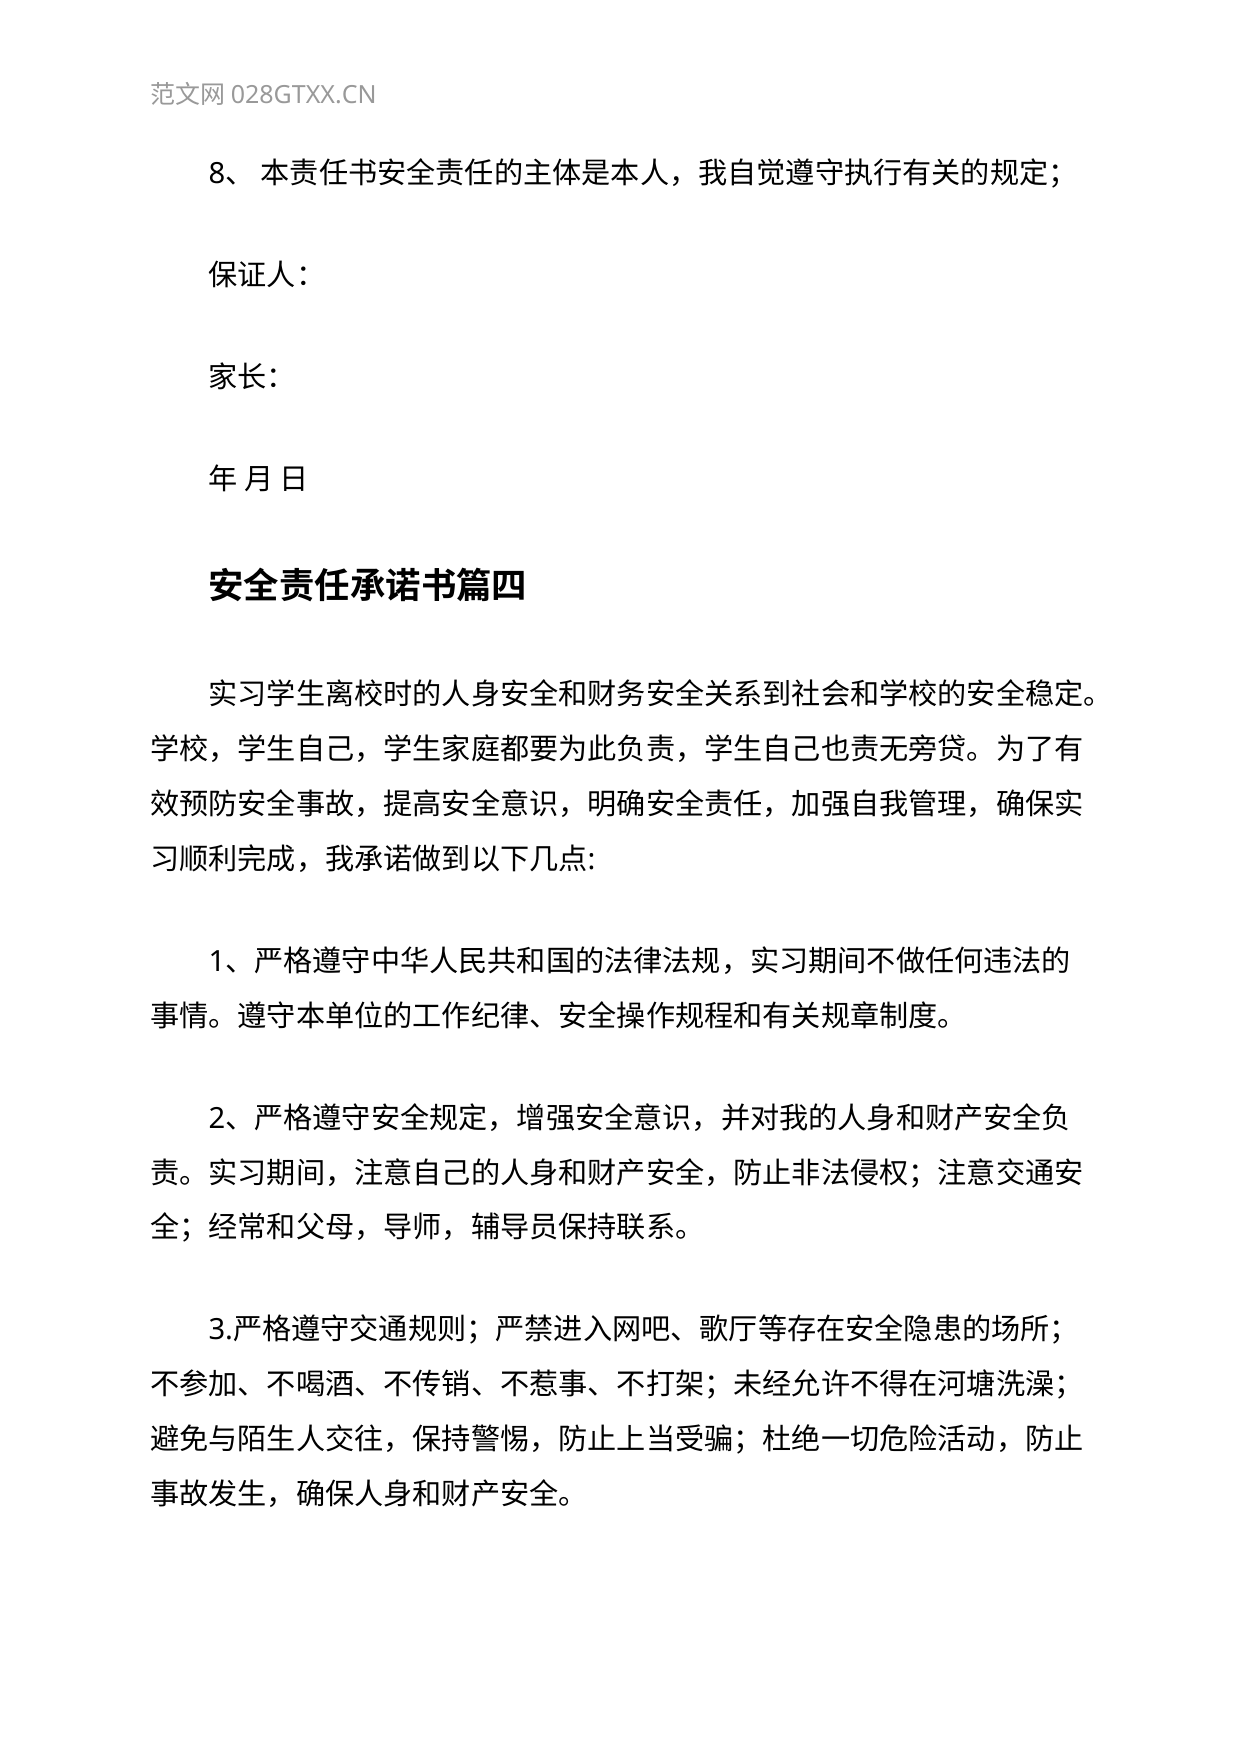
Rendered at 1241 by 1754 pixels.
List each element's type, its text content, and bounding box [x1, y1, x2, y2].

text 安全责任承诺书篇四 [150, 557, 1090, 608]
text 2、严格遵守安全规定，增强安全意识，并对我的人身和财产安全负责。实习期间，注意自己的人身和财产安全，防止非法侵权；注意交通安全；经常和父母，导师，辅导员保持联系。 [150, 1094, 1090, 1246]
text 保证人： [150, 252, 1090, 294]
text 8、 本责任书安全责任的主体是本人，我自觉遵守执行有关的规定； [150, 150, 1090, 192]
text 1、严格遵守中华人民共和国的法律法规，实习期间不做任何违法的事情。遵守本单位的工作纪律、安全操作规程和有关规章制度。 [150, 937, 1090, 1035]
text 实习学生离校时的人身安全和财务安全关系到社会和学校的安全稳定。学校，学生自己，学生家庭都要为此负责，学生自己也责无旁贷。为了有效预防安全事故，提高安全意识，明确安全责任，加强自我管理，确保实习顺利完成，我承诺做到以下几点: [150, 671, 1090, 878]
text 3.严格遵守交通规则；严禁进入网吧、歌厅等存在安全隐患的场所；不参加、不喝酒、不传销、不惹事、不打架；未经允许不得在河塘洗澡；避免与陌生人交往，保持警惕，防止上当受骗；杜绝一切危险活动，防止事故发生，确保人身和财产安全。 [150, 1306, 1090, 1513]
text 家长： [150, 354, 1090, 396]
text 年 月 日 [150, 456, 1090, 498]
